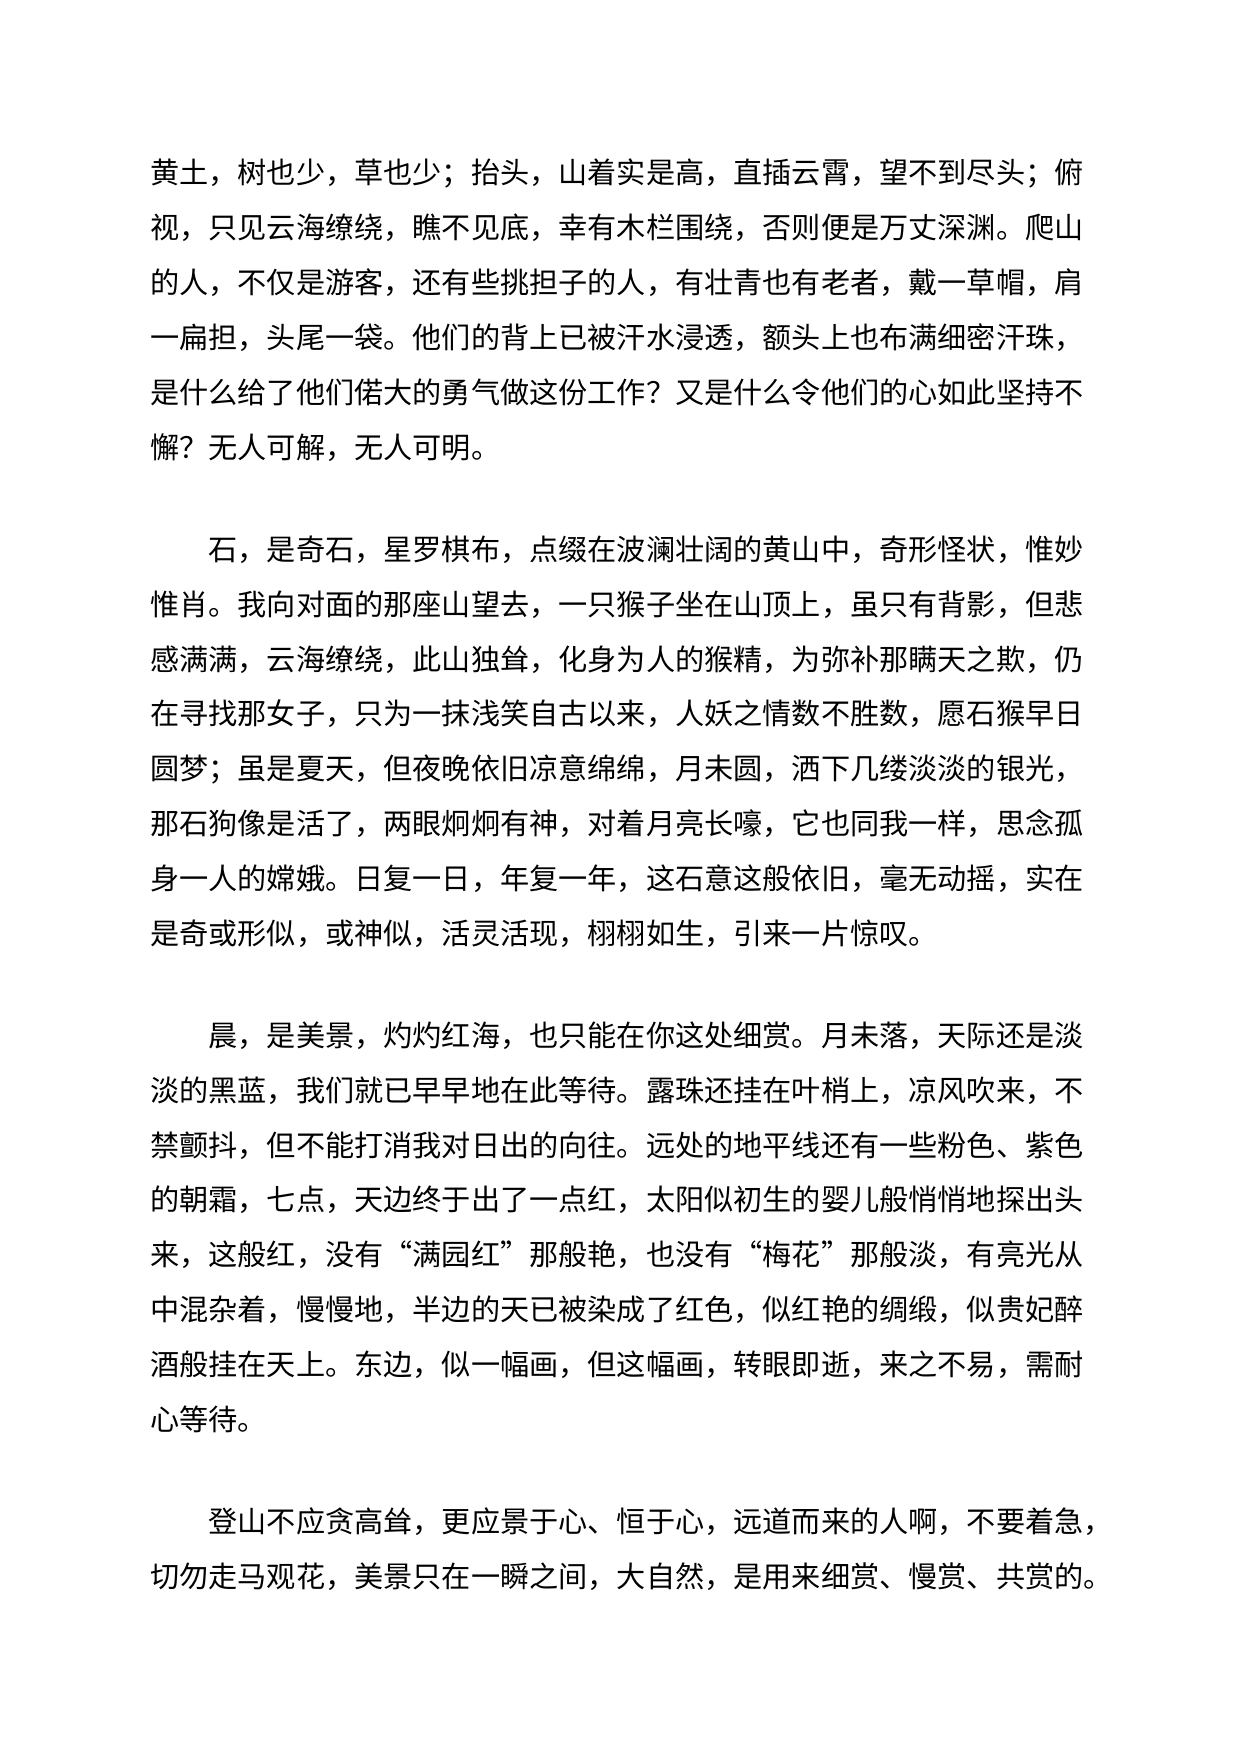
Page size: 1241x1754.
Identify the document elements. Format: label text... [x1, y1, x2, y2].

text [150, 150, 1090, 467]
text 登山不应贪高耸，更应景于心、恒于心，远道而来的人啊，不要着急，切勿走马观花，美景只在一瞬之间，大自然，是用来细赏、慢赏、共赏的。 [150, 1498, 1090, 1596]
text 石，是奇石，星罗棋布，点缀在波澜壮阔的黄山中，奇形怪状，惟妙惟肖。我向对面的那座山望去，一只猴子坐在山顶上，虽只有背影，但悲感满满，云海缭绕，此山独耸，化身为人的猴精，为弥补那瞒天之欺，仍在寻找那女子，只为一抹浅笑自古以来，人妖之情数不胜数，愿石猴早日圆梦；虽是夏天，但夜晚依旧凉意绵绵，月未圆，洒下几缕淡淡的银光，那石狗像是活了，两眼炯炯有神，对着月亮长嚎，它也同我一样，思念孤身一人的嫦娥。日复一日，年复一年，这石意这般依旧，毫无动摇，实在是奇或形似，或神似，活灵活现，栩栩如生，引来一片惊叹。 [150, 526, 1090, 953]
text 晨，是美景，灼灼红海，也只能在你这处细赏。月未落，天际还是淡淡的黑蓝，我们就已早早地在此等待。露珠还挂在叶梢上，凉风吹来，不禁颤抖，但不能打消我对日出的向往。远处的地平线还有一些粉色、紫色的朝霜，七点，天边终于出了一点红，太阳似初生的婴儿般悄悄地探出头来，这般红，没有“满园红”那般艳，也没有“梅花”那般淡，有亮光从中混杂着，慢慢地，半边的天已被染成了红色，似红艳的绸缎，似贵妃醉酒般挂在天上。东边，似一幅画，但这幅画，转眼即逝，来之不易，需耐心等待。 [150, 1012, 1090, 1439]
